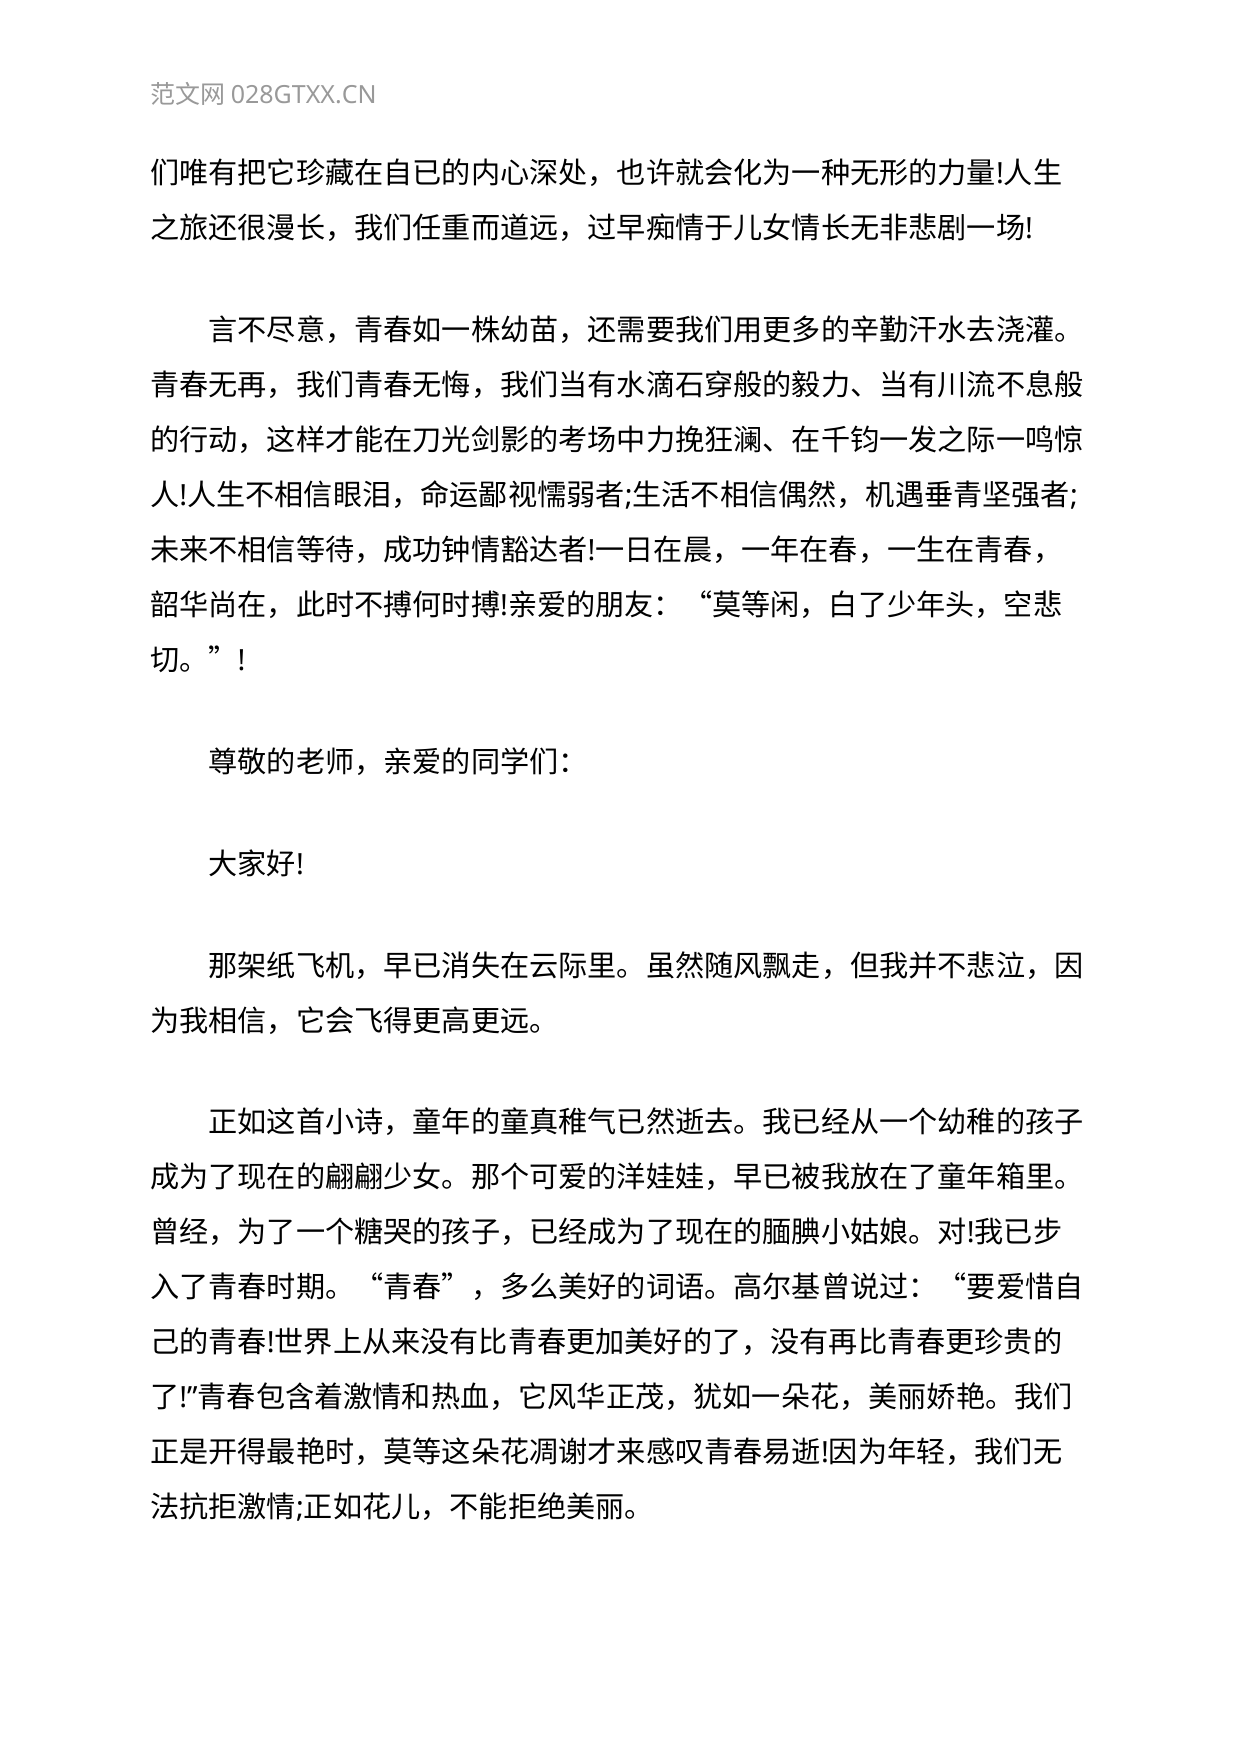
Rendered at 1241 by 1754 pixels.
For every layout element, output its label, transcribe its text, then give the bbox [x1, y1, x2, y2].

text 大家好! [150, 840, 1090, 883]
text 尊敬的老师，亲爱的同学们： [150, 739, 1090, 781]
text 言不尽意，青春如一株幼苗，还需要我们用更多的辛勤汗水去浇灌。青春无再，我们青春无悔，我们当有水滴石穿般的毅力、当有川流不息般的行动，这样才能在刀光剑影的考场中力挽狂澜、在千钧一发之际一鸣惊人!人生不相信眼泪，命运鄙视懦弱者;生活不相信偶然，机遇垂青坚强者;未来不相信等待，成功钟情豁达者!一日在晨，一年在春，一生在青春，韶华尚在，此时不搏何时搏!亲爱的朋友：“莫等闲，白了少年头，空悲切。”! [150, 307, 1090, 679]
text 正如这首小诗，童年的童真稚气已然逝去。我已经从一个幼稚的孩子成为了现在的翩翩少女。那个可爱的洋娃娃，早已被我放在了童年箱里。曾经，为了一个糖哭的孩子，已经成为了现在的腼腆小姑娘。对!我已步入了青春时期。“青春”，多么美好的词语。高尔基曾说过：“要爱惜自己的青春!世界上从来没有比青春更加美好的了，没有再比青春更珍贵的了!”青春包含着激情和热血，它风华正茂，犹如一朵花，美丽娇艳。我们正是开得最艳时，莫等这朵花凋谢才来感叹青春易逝!因为年轻，我们无法抗拒激情;正如花儿，不能拒绝美丽。 [150, 1099, 1090, 1526]
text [150, 150, 1090, 247]
text 那架纸飞机，早已消失在云际里。虽然随风飘走，但我并不悲泣，因为我相信，它会飞得更高更远。 [150, 942, 1090, 1039]
